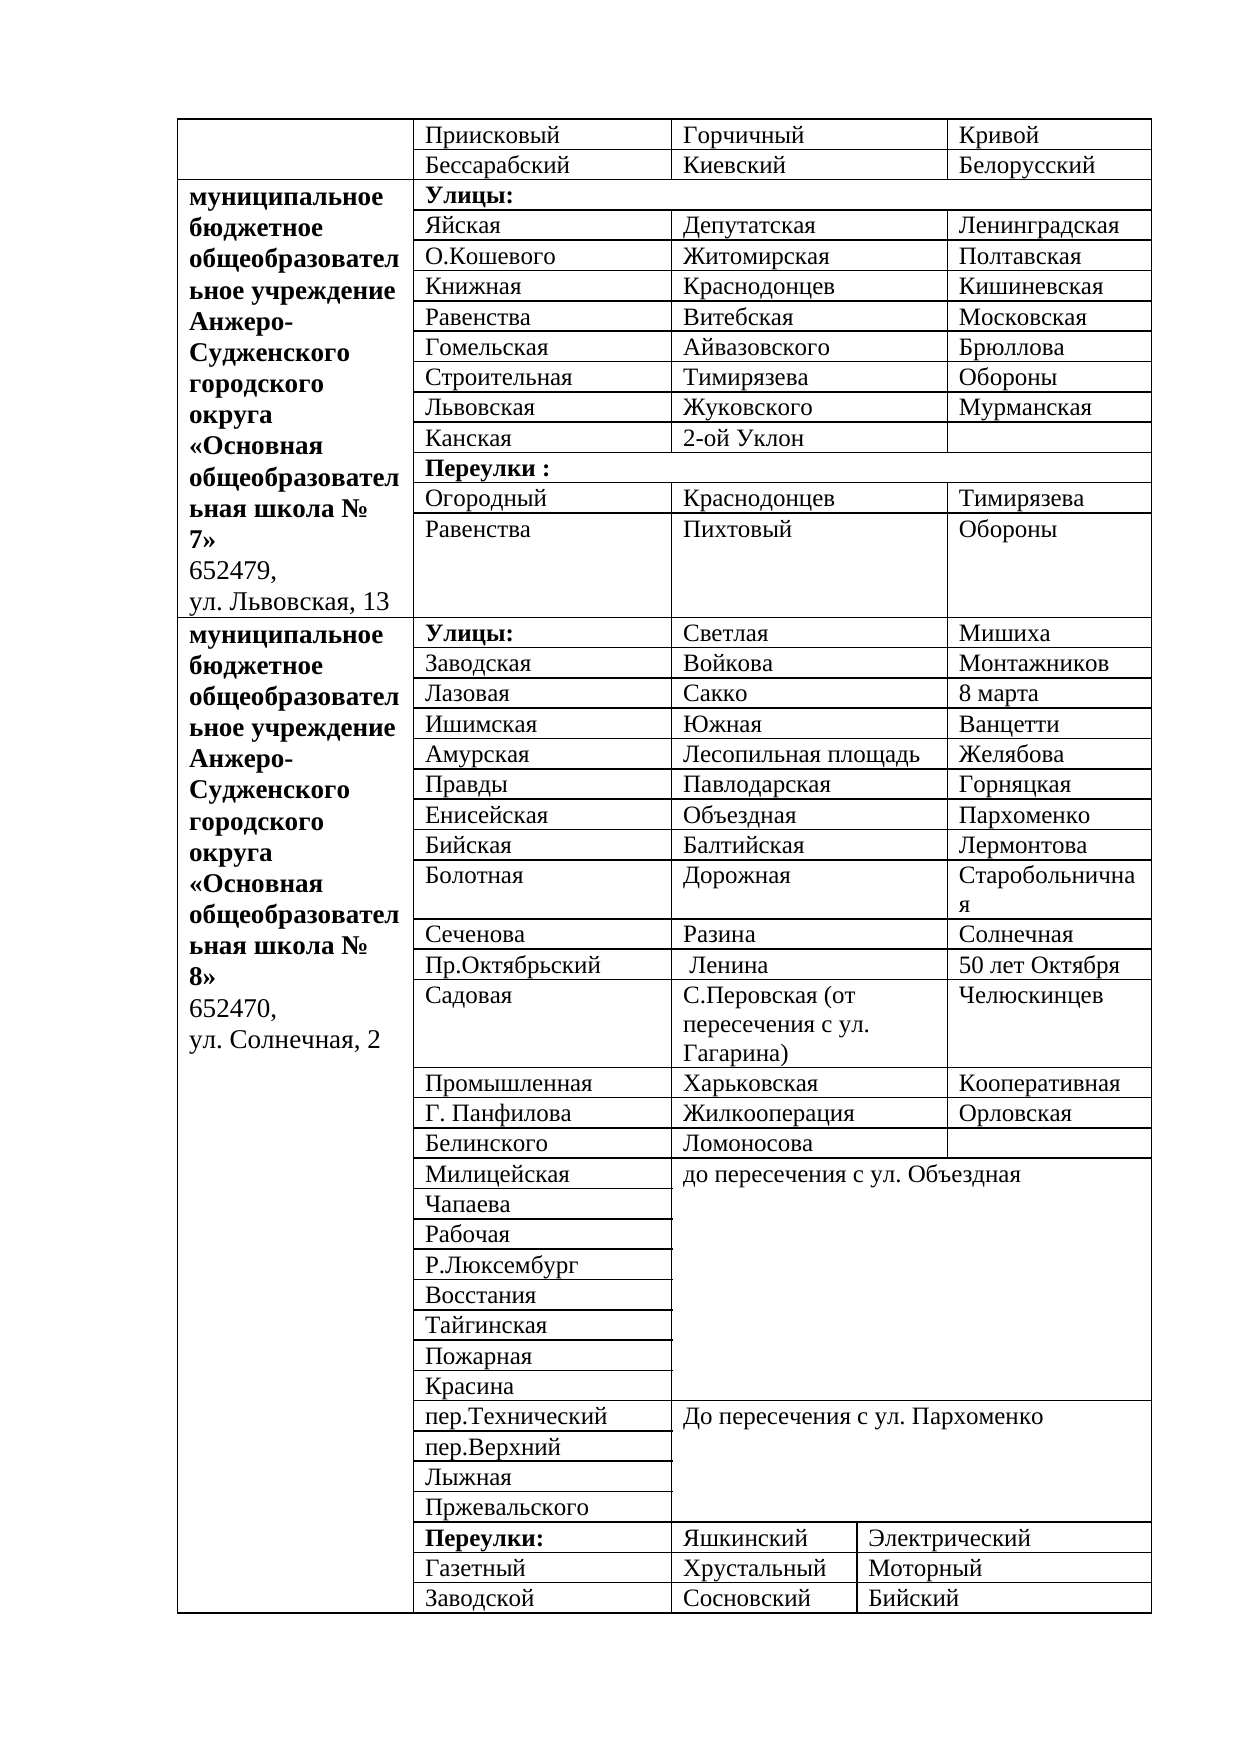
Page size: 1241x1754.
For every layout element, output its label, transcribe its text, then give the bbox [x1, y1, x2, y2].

table_cell Огородный [414, 483, 671, 512]
table_cell Тайгинская [414, 1311, 671, 1339]
table_cell Енисейская [414, 800, 671, 828]
table_cell Южная [672, 709, 947, 738]
table_cell Пархоменко [948, 800, 1151, 828]
table_cell Белорусский [948, 150, 1151, 179]
table_cell Ишимская [414, 709, 671, 738]
table_cell Ломоносова [672, 1129, 947, 1157]
table_cell Амурская [414, 739, 671, 768]
table_cell Жилкооперация [672, 1098, 947, 1127]
table_cell Бийская [414, 830, 671, 859]
table_cell Мишиха [948, 618, 1151, 647]
table_cell Кооперативная [948, 1068, 1151, 1097]
table_cell Сакко [672, 679, 947, 707]
table_cell Солнечная [948, 920, 1151, 948]
table_cell Яшкинский [672, 1523, 856, 1551]
table_cell О.Кошевого [414, 241, 671, 270]
table_cell Электрический [858, 1523, 1151, 1551]
table_cell муниципальное бюджетное общеобразовательное учреждение Анжеро-Судженского городского округа «Основная общеобразовательная школа № 8» 652470, ул. Солнечная, 2 [178, 618, 413, 1612]
table_cell Челюскинцев [948, 980, 1151, 1066]
table_cell Красина [414, 1371, 671, 1400]
table_cell Айвазовского [672, 332, 947, 361]
table_cell Заводской [414, 1583, 671, 1612]
table_cell Обороны [948, 362, 1151, 391]
table_cell Газетный [414, 1553, 671, 1582]
table_cell [948, 1129, 1151, 1157]
table_cell Брюллова [948, 332, 1151, 361]
table_cell Болотная [414, 861, 671, 918]
table_cell Пр.Октябрьский [414, 950, 671, 978]
table_cell [948, 423, 1151, 452]
table_cell 8 марта [948, 679, 1151, 707]
table_cell Лазовая [414, 679, 671, 707]
table_cell Разина [672, 920, 947, 948]
table_cell Промышленная [414, 1068, 671, 1097]
table_cell Сосновский [672, 1583, 856, 1612]
table_cell пер.Верхний [414, 1432, 671, 1460]
table_cell Московская [948, 302, 1151, 330]
table_cell Улицы: [414, 618, 671, 647]
table_cell Пихтовый [672, 514, 947, 616]
table_cell 50 лет Октября [948, 950, 1151, 978]
table_cell Чапаева [414, 1189, 671, 1218]
table_cell 2-ой Уклон [672, 423, 947, 452]
table_cell Пржевальского [414, 1492, 671, 1521]
table_cell Лыжная [414, 1462, 671, 1491]
table_cell Киевский [672, 150, 947, 179]
table_cell Восстания [414, 1280, 671, 1309]
table_cell Харьковская [672, 1068, 947, 1097]
table_cell Гомельская [414, 332, 671, 361]
table_cell Полтавская [948, 241, 1151, 270]
table_cell Рабочая [414, 1220, 671, 1248]
table_cell Краснодонцев [672, 271, 947, 300]
table_cell Садовая [414, 980, 671, 1066]
table_cell Тимирязева [672, 362, 947, 391]
table_cell Павлодарская [672, 770, 947, 798]
table_cell Милицейская [414, 1159, 671, 1188]
table_cell Дорожная [672, 861, 947, 918]
table_cell Горняцкая [948, 770, 1151, 798]
table_cell пер.Технический [414, 1401, 671, 1430]
table_cell Улицы: [414, 180, 1151, 209]
table_cell Моторный [858, 1553, 1151, 1582]
table_cell Обороны [948, 514, 1151, 616]
table_cell Тимирязева [948, 483, 1151, 512]
table_cell Львовская [414, 393, 671, 421]
table_cell Монтажников [948, 648, 1151, 677]
table_cell Яйская [414, 211, 671, 239]
table_cell Витебская [672, 302, 947, 330]
table_cell Кишиневская [948, 271, 1151, 300]
table_cell До пересечения с ул. Пархоменко [672, 1401, 1151, 1521]
table_cell Лермонтова [948, 830, 1151, 859]
table_cell Правды [414, 770, 671, 798]
table_cell Равенства [414, 302, 671, 330]
table_cell Равенства [414, 514, 671, 616]
table_cell Горчичный [672, 120, 947, 148]
table_cell Орловская [948, 1098, 1151, 1127]
table_cell Белинского [414, 1129, 671, 1157]
table_cell Сеченова [414, 920, 671, 948]
table_cell Мурманская [948, 393, 1151, 421]
table_cell Р.Люксембург [414, 1250, 671, 1278]
table_cell Краснодонцев [672, 483, 947, 512]
table_cell Ванцетти [948, 709, 1151, 738]
table_cell Строительная [414, 362, 671, 391]
table_cell Житомирская [672, 241, 947, 270]
table_cell Объездная [672, 800, 947, 828]
table_cell Желябова [948, 739, 1151, 768]
table_cell Ленинградская [948, 211, 1151, 239]
table_cell Канская [414, 423, 671, 452]
table_cell Светлая [672, 618, 947, 647]
table_cell Войкова [672, 648, 947, 677]
table_cell Приисковый [414, 120, 671, 148]
table_cell Лесопильная площадь [672, 739, 947, 768]
table_cell Переулки: [414, 1523, 671, 1551]
table_cell Балтийская [672, 830, 947, 859]
table_cell Кривой [948, 120, 1151, 148]
table_cell муниципальное бюджетное общеобразовательное учреждение Анжеро-Судженского городского округа «Основная общеобразовательная школа № 7» 652479, ул. Львовская, 13 [178, 180, 413, 616]
table_cell Г. Панфилова [414, 1098, 671, 1127]
table_cell Бийский [858, 1583, 1151, 1612]
table_cell Старобольничная [948, 861, 1151, 918]
table_cell С.Перовская (от пересечения с ул. Гагарина) [672, 980, 947, 1066]
table_cell Переулки : [414, 453, 1151, 482]
table_cell Жуковского [672, 393, 947, 421]
table_cell Депутатская [672, 211, 947, 239]
table_cell Книжная [414, 271, 671, 300]
table_cell Пожарная [414, 1341, 671, 1369]
table_cell Заводская [414, 648, 671, 677]
table_cell Хрустальный [672, 1553, 856, 1582]
table_cell Бессарабский [414, 150, 671, 179]
table_cell до пересечения с ул. Объездная [672, 1159, 1151, 1400]
table_cell Ленина [672, 950, 947, 978]
